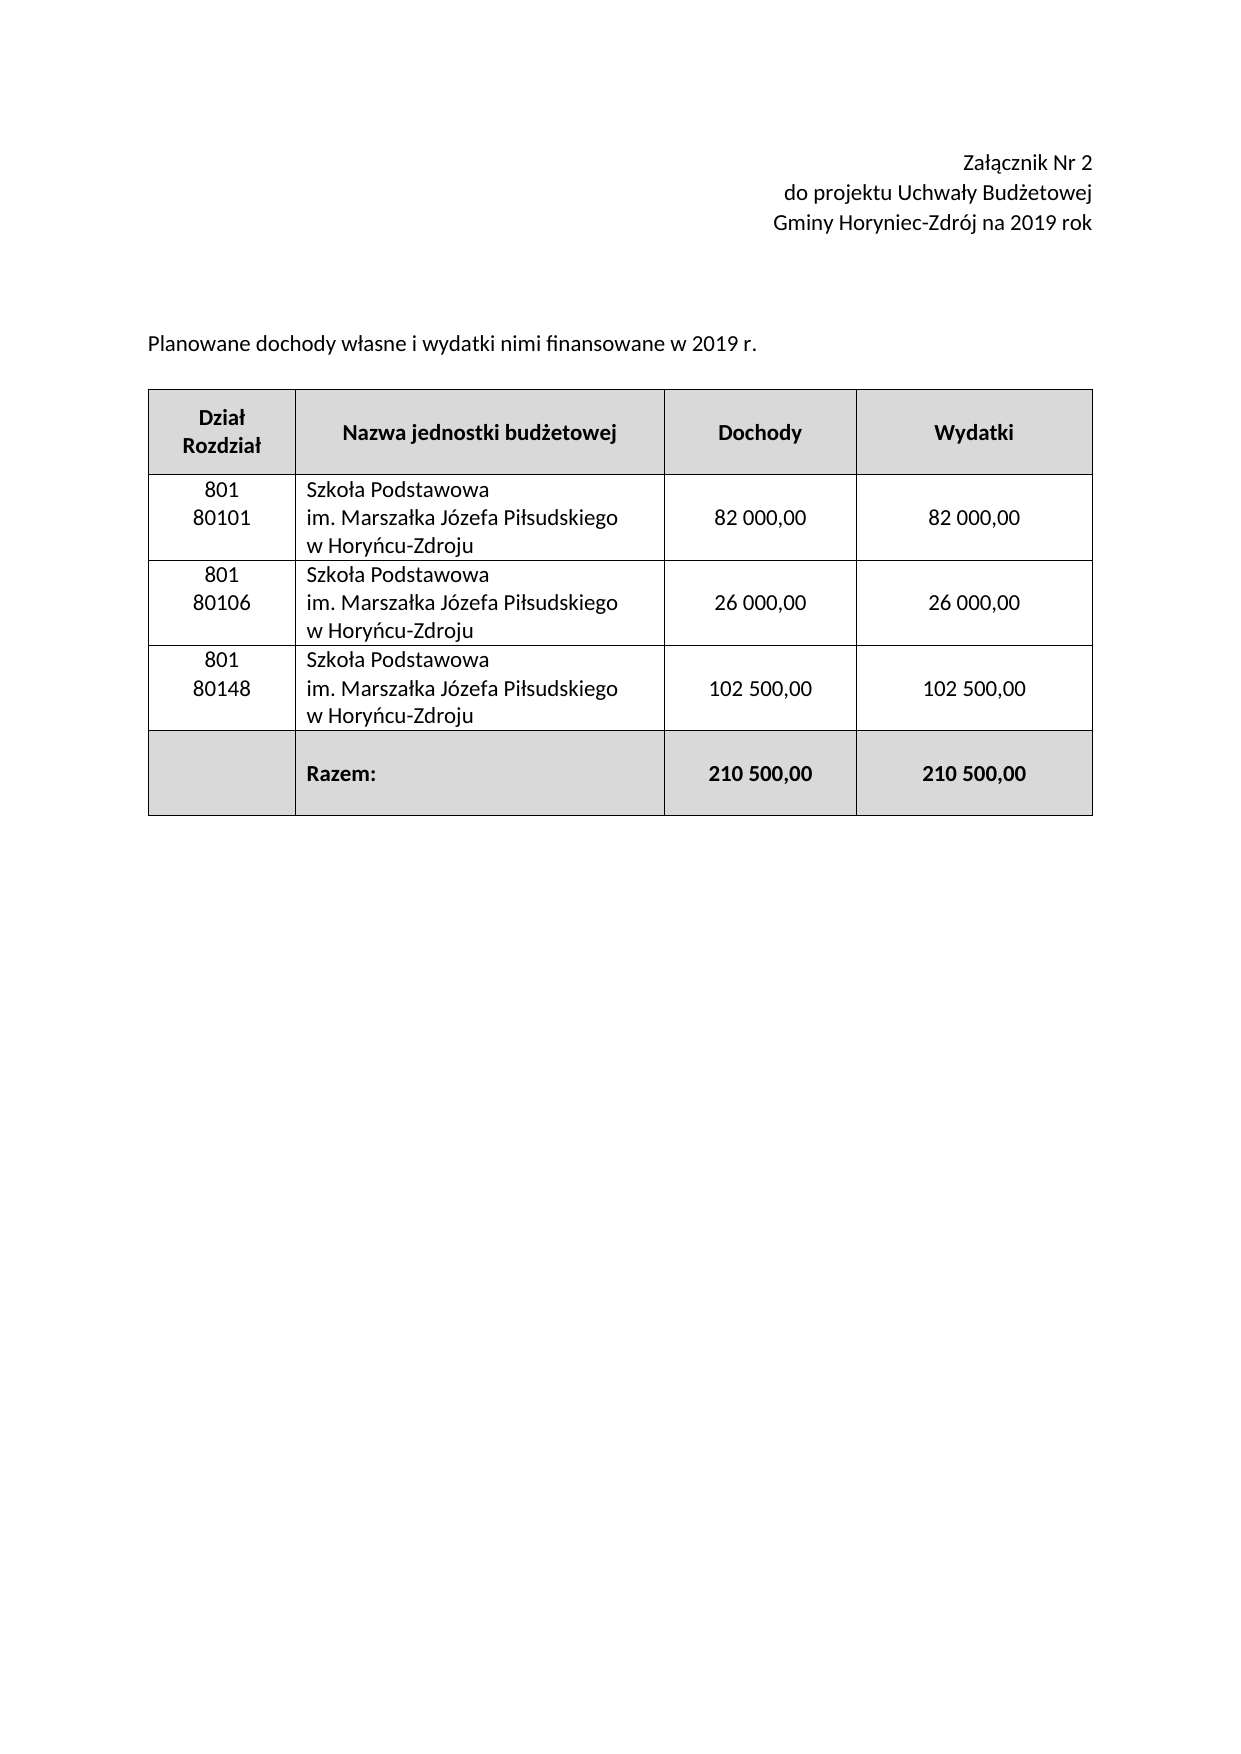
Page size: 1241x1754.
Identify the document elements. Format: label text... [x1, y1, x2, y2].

table_cell 801 80148 [149, 646, 295, 730]
table_cell [149, 731, 295, 815]
table_cell 102 500,00 [857, 646, 1092, 730]
table_cell 801 80101 [149, 475, 295, 559]
table_cell 26 000,00 [665, 561, 856, 644]
table_cell 26 000,00 [857, 561, 1092, 644]
table_header Wydatki [857, 390, 1092, 474]
table_cell 82 000,00 [665, 475, 856, 559]
text Gminy Horyniec-Zdrój na 2019 rok [148, 208, 1093, 236]
text Planowane dochody własne i wydatki nimi finansowane w 2019 r. [148, 329, 1093, 357]
table_cell 801 80106 [149, 561, 295, 644]
table_header Dział Rozdział [149, 390, 295, 474]
table_cell 210 500,00 [857, 731, 1092, 815]
text do projektu Uchwały Budżetowej [148, 178, 1093, 206]
text Załącznik Nr 2 [148, 148, 1093, 176]
table_cell 210 500,00 [665, 731, 856, 815]
table_cell Szkoła Podstawowa im. Marszałka Józefa Piłsudskiego w Horyńcu-Zdroju [296, 646, 664, 730]
table_cell Szkoła Podstawowa im. Marszałka Józefa Piłsudskiego w Horyńcu-Zdroju [296, 475, 664, 559]
table_cell Razem: [296, 731, 664, 815]
table_cell Szkoła Podstawowa im. Marszałka Józefa Piłsudskiego w Horyńcu-Zdroju [296, 561, 664, 644]
table_header Nazwa jednostki budżetowej [296, 390, 664, 474]
table_cell 82 000,00 [857, 475, 1092, 559]
table_header Dochody [665, 390, 856, 474]
table_cell 102 500,00 [665, 646, 856, 730]
